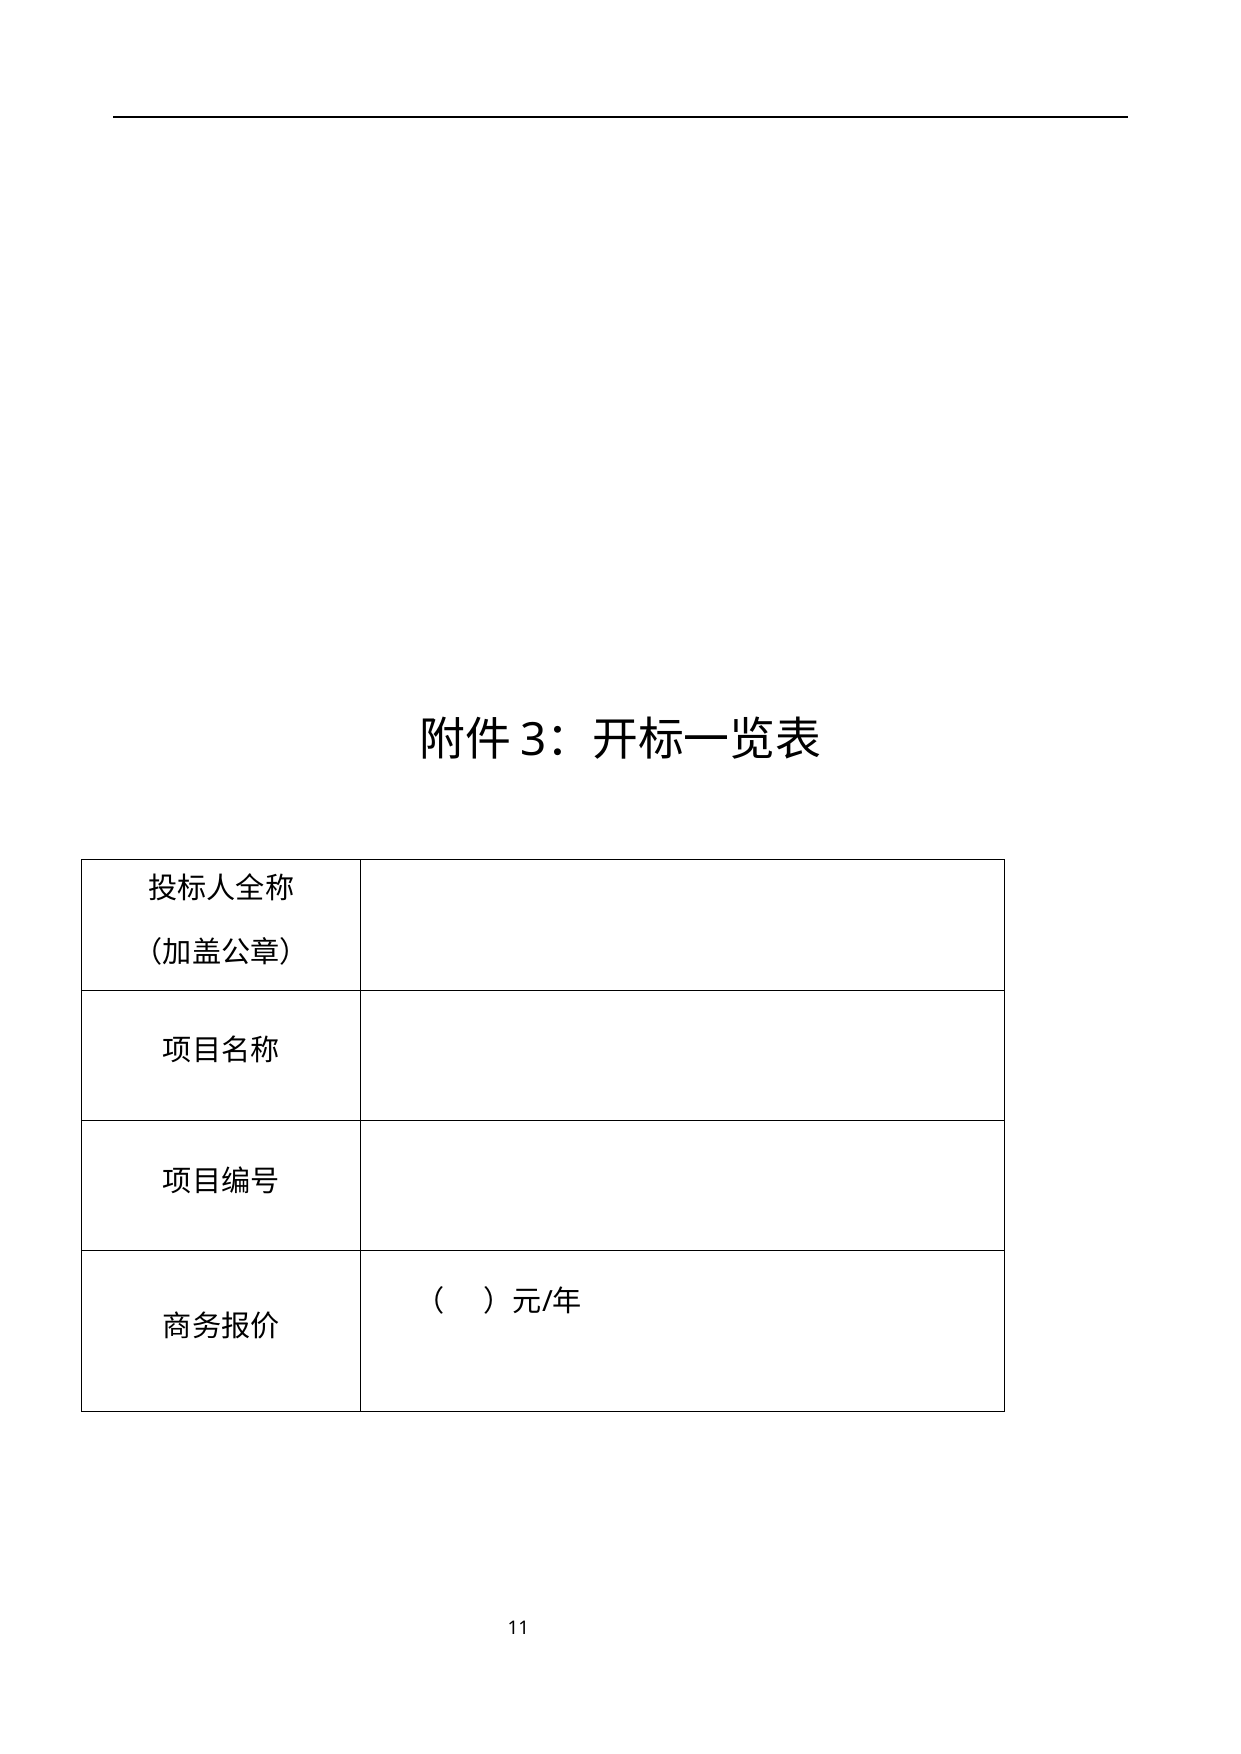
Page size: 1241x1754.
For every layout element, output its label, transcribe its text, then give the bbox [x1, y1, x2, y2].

table_cell [361, 1121, 1004, 1250]
table_cell 项目名称 [82, 991, 360, 1120]
table_header [361, 860, 1004, 989]
table_cell 项目编号 [82, 1121, 360, 1250]
subtitle 附件3：开标一览表 [112, 687, 1128, 784]
table_cell （ ）元/年 [361, 1251, 1004, 1411]
table_cell 商务报价 [82, 1251, 360, 1411]
table_header 投标人全称 （加盖公章） [82, 860, 360, 989]
table_cell [361, 991, 1004, 1120]
